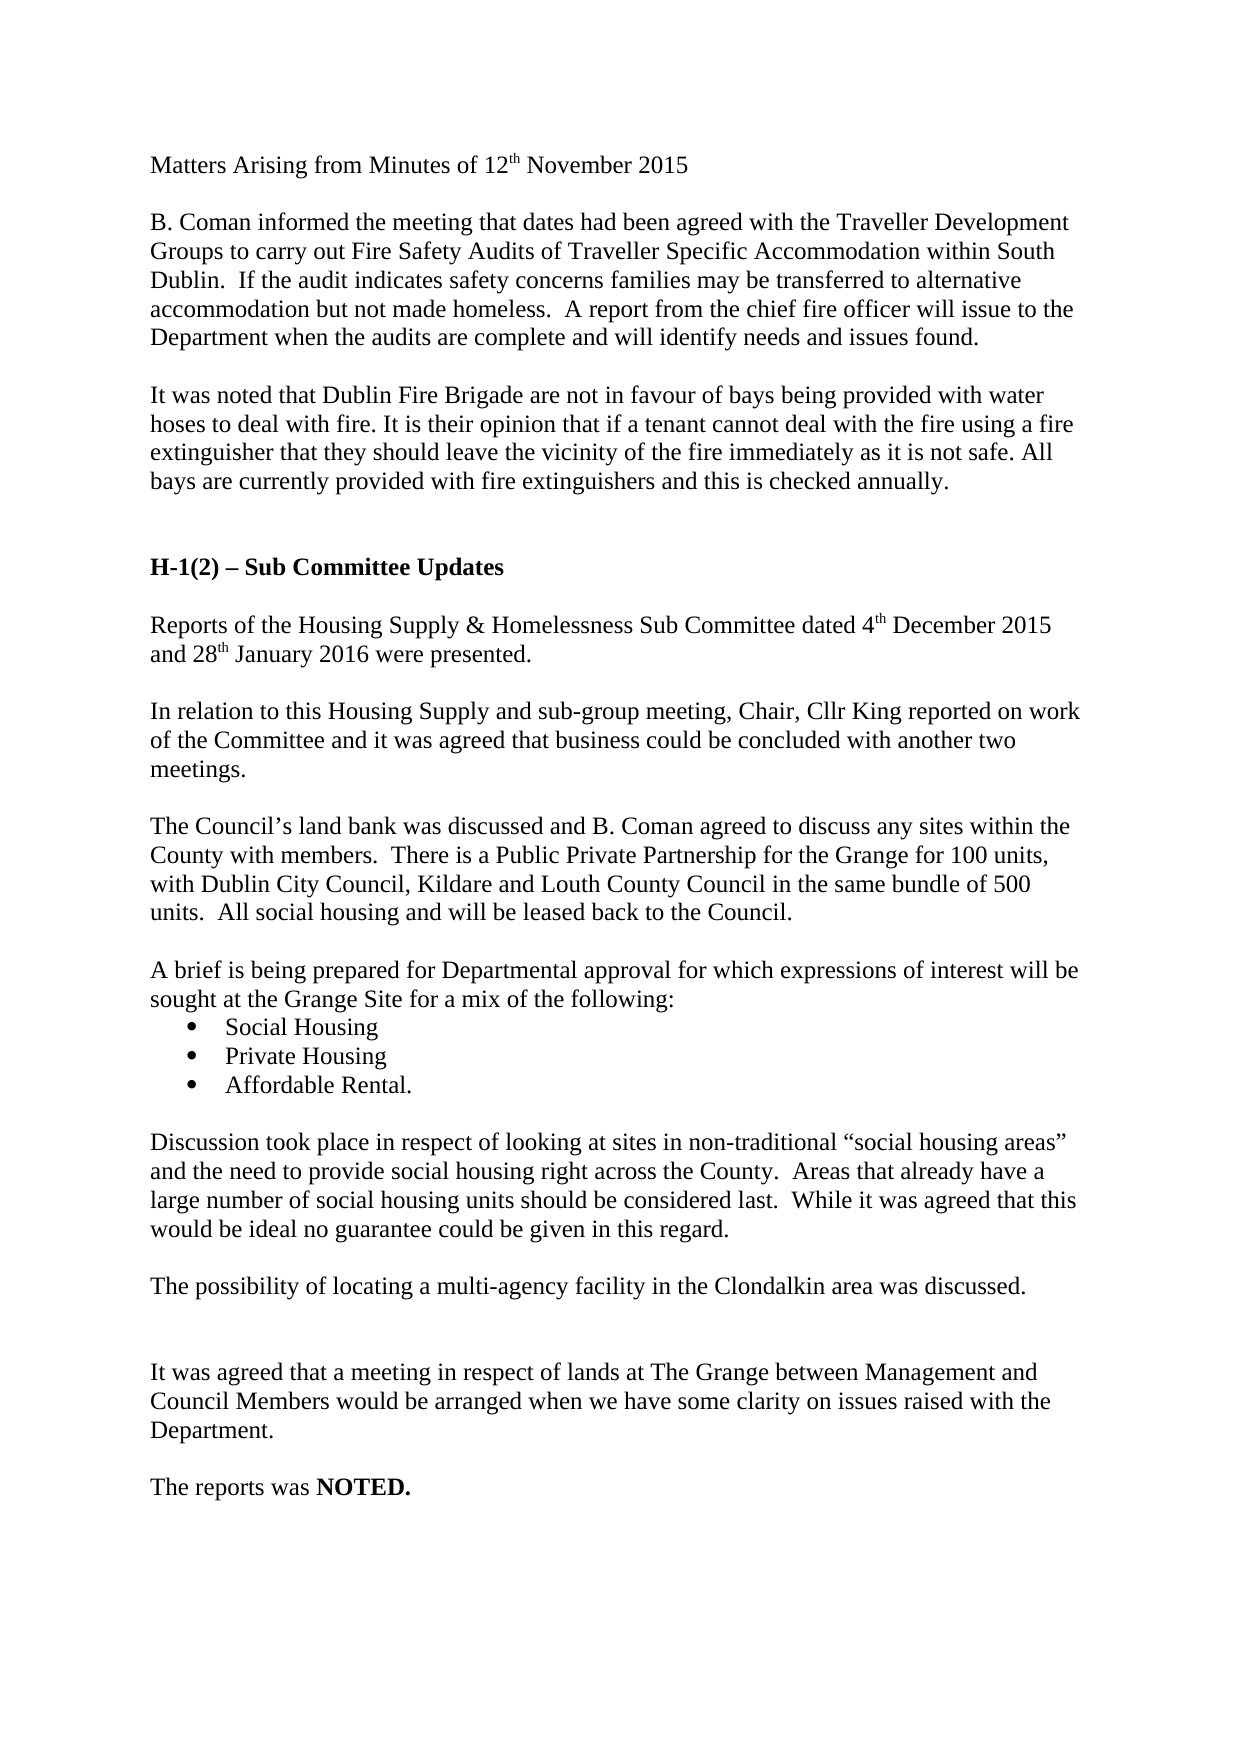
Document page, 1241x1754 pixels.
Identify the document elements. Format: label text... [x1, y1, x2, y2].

text It was noted that Dublin Fire Brigade are not in favour of bays being provided with water hoses to deal with fire. It is their opinion that if a tenant cannot deal with the fire using a fire extinguisher that they should leave the vicinity of the fire immediately as it is not safe. All bays are currently provided with fire extinguishers and this is checked annually. [150, 380, 1090, 495]
text H-1(2) – Sub Committee Updates [150, 552, 1090, 581]
text Matters Arising from Minutes of 12th November 2015 [150, 150, 1090, 179]
text The possibility of locating a multi-agency facility in the Clondalkin area was discussed. [150, 1271, 1090, 1300]
text Discussion took place in respect of looking at sites in non-traditional “social housing areas” and the need to provide social housing right across the County. Areas that already have a large number of social housing units should be considered last. While it was agreed that this would be ideal no guarantee could be given in this regard. [150, 1127, 1090, 1242]
list Affordable Rental. [187, 1070, 1090, 1099]
list Private Housing [187, 1041, 1090, 1070]
text A brief is being prepared for Departmental approval for which expressions of interest will be sought at the Grange Site for a mix of the following: [150, 955, 1090, 1012]
list Social Housing [187, 1012, 1090, 1041]
text The reports was NOTED. [150, 1472, 1090, 1501]
text Reports of the Housing Supply & Homelessness Sub Committee dated 4th December 2015 and 28th January 2016 were presented. [150, 610, 1090, 667]
text B. Coman informed the meeting that dates had been agreed with the Traveller Development Groups to carry out Fire Safety Audits of Traveller Specific Accommodation within South Dublin. If the audit indicates safety concerns families may be transferred to alternative accommodation but not made homeless. A report from the chief fire officer will issue to the Department when the audits are complete and will identify needs and issues found. [150, 207, 1090, 351]
text The Council’s land bank was discussed and B. Coman agreed to discuss any sites within the County with members. There is a Public Private Partnership for the Grange for 100 units, with Dublin City Council, Kildare and Louth County Council in the same bundle of 500 units. All social housing and will be leased back to the Council. [150, 811, 1090, 926]
text In relation to this Housing Supply and sub-group meeting, Chair, Cllr King reported on work of the Committee and it was agreed that business could be concluded with another two meetings. [150, 696, 1090, 782]
text It was agreed that a meeting in respect of lands at The Grange between Management and Council Members would be arranged when we have some clarity on issues raised with the Department. [150, 1357, 1090, 1444]
